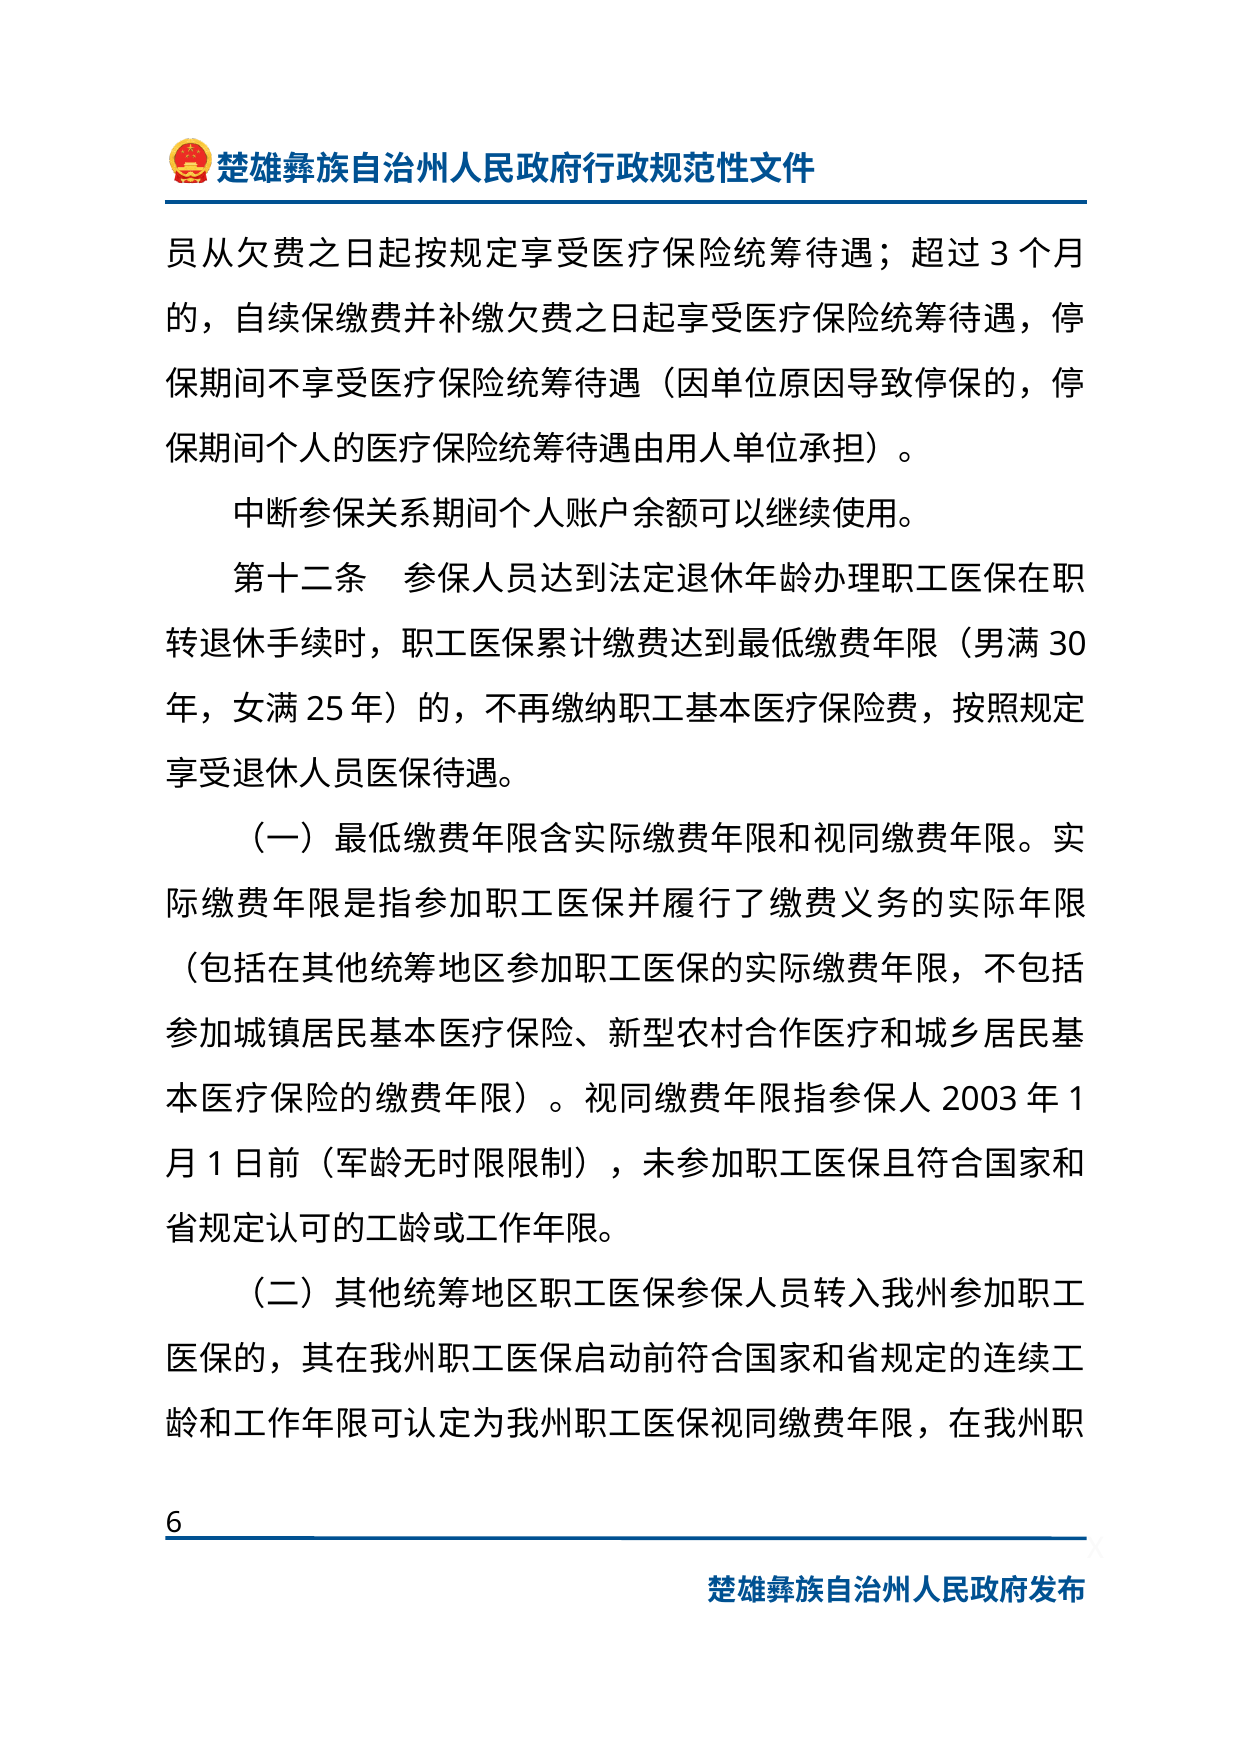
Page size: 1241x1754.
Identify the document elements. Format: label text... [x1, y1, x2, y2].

text （二）其他统筹地区职工医保参保人员转入我州参加职工医保的，其在我州职工医保启动前符合国家和省规定的连续工龄和工作年限可认定为我州职工医保视同缴费年限，在我州职工医保启动后的异地实际缴费年限可与我州实际缴费年限累计计算，如两地缴费时段有重复的，按照就高原则计算一地的缴费年限。 [165, 1259, 1087, 1454]
picture [165, 136, 216, 187]
text （一）最低缴费年限含实际缴费年限和视同缴费年限。实际缴费年限是指参加职工医保并履行了缴费义务的实际年限（包括在其他统筹地区参加职工医保的实际缴费年限，不包括参加城镇居民基本医疗保险、新型农村合作医疗和城乡居民基本医疗保险的缴费年限）。视同缴费年限指参保人2003年1月1日前（军龄无时限限制），未参加职工医保且符合国家和省规定认可的工龄或工作年限。 [165, 804, 1087, 1259]
text 第十二条 参保人员达到法定退休年龄办理职工医保在职转退休手续时，职工医保累计缴费达到最低缴费年限（男满30年，女满25年）的，不再缴纳职工基本医疗保险费，按照规定享受退休人员医保待遇。 [165, 544, 1087, 804]
text 中断参保关系期间个人账户余额可以继续使用。 [165, 479, 1087, 544]
